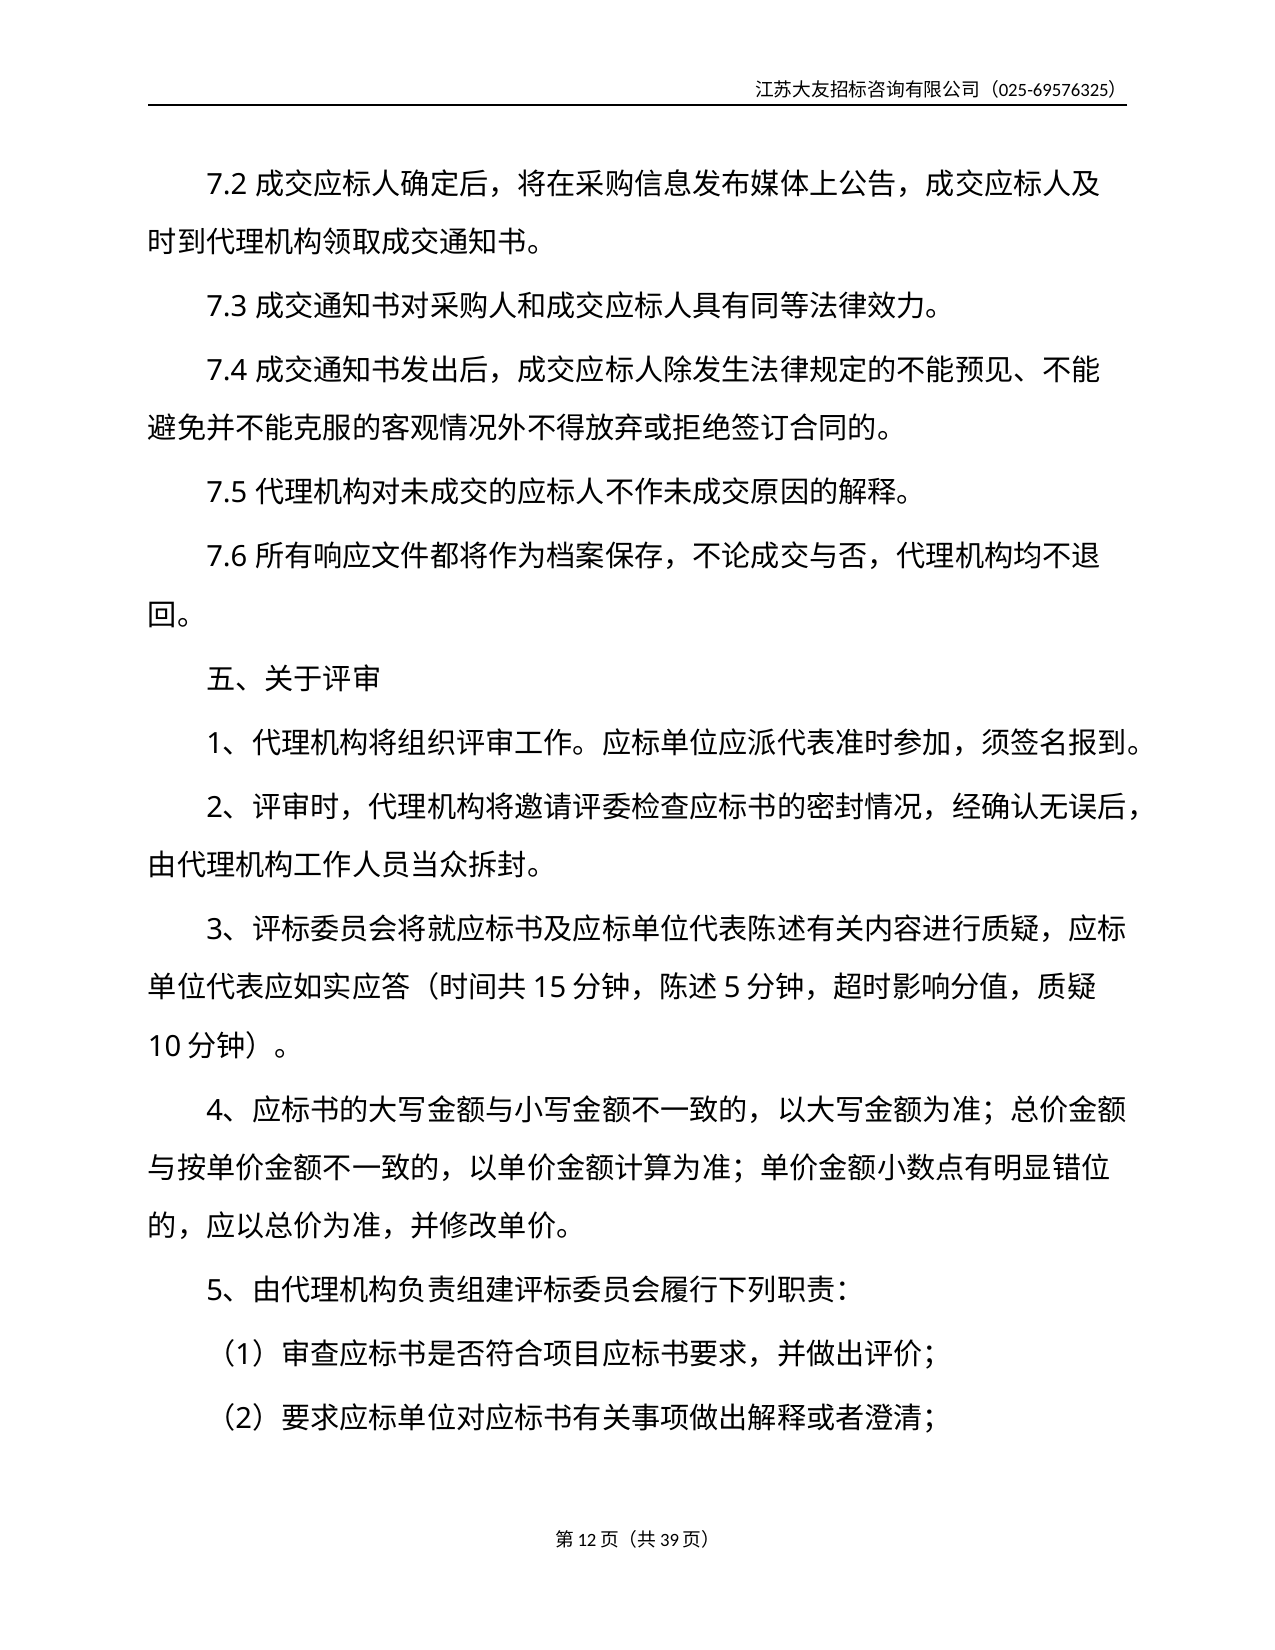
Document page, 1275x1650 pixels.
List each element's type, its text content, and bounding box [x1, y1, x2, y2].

text 1、代理机构将组织评审工作。应标单位应派代表准时参加，须签名报到。 [148, 706, 1127, 765]
text 7.5 代理机构对未成交的应标人不作未成交原因的解释。 [148, 456, 1127, 514]
text 7.3 成交通知书对采购人和成交应标人具有同等法律效力。 [148, 270, 1127, 328]
text 3、评标委员会将就应标书及应标单位代表陈述有关内容进行质疑，应标单位代表应如实应答（时间共15分钟，陈述5分钟，超时影响分值，质疑10分钟）。 [148, 893, 1127, 1068]
text （2）要求应标单位对应标书有关事项做出解释或者澄清； [148, 1382, 1127, 1440]
text （1）审查应标书是否符合项目应标书要求，并做出评价； [148, 1318, 1127, 1376]
text 4、应标书的大写金额与小写金额不一致的，以大写金额为准；总价金额与按单价金额不一致的，以单价金额计算为准；单价金额小数点有明显错位的，应以总价为准，并修改单价。 [148, 1073, 1127, 1248]
text 五、关于评审 [148, 642, 1127, 701]
text 7.2 成交应标人确定后，将在采购信息发布媒体上公告，成交应标人及时到代理机构领取成交通知书。 [148, 148, 1127, 264]
text 2、评审时，代理机构将邀请评委检查应标书的密封情况，经确认无误后，由代理机构工作人员当众拆封。 [148, 770, 1127, 887]
text 7.4 成交通知书发出后，成交应标人除发生法律规定的不能预见、不能避免并不能克服的客观情况外不得放弃或拒绝签订合同的。 [148, 334, 1127, 451]
text 7.6 所有响应文件都将作为档案保存，不论成交与否，代理机构均不退回。 [148, 520, 1127, 637]
text 5、由代理机构负责组建评标委员会履行下列职责： [148, 1254, 1127, 1312]
